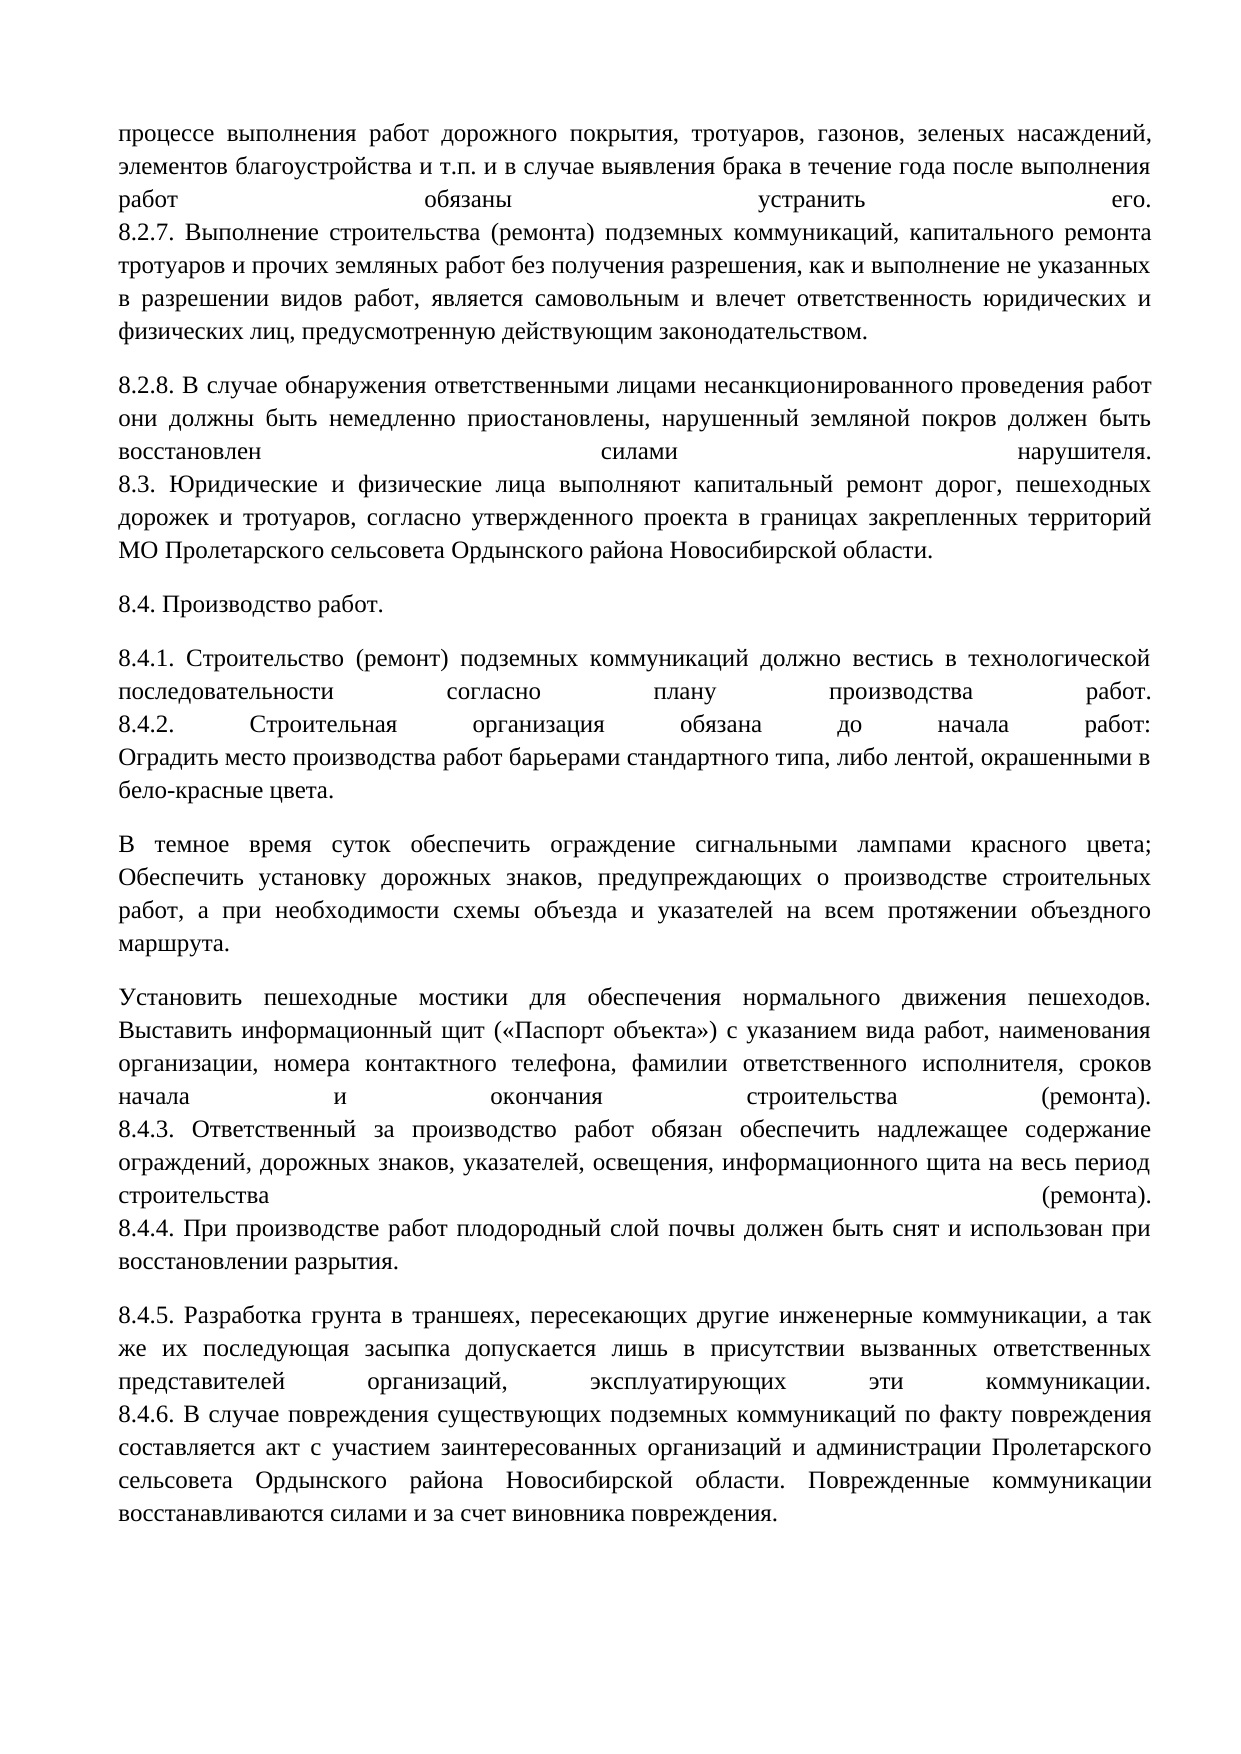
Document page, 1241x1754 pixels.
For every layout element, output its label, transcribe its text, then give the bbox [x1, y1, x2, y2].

text 8.4.5. Разработка грунта в траншеях, пересекающих другие инженерные коммуникации, а так же их последующая засыпка допускается лишь в присутствии вызванных ответственных представителей организаций, эксплуатирующих эти коммуникации. 8.4.6. В случае повреждения существующих подземных коммуникаций по факту повреждения составляется акт с участием заинтересованных организаций и администрации Пролетарского сельсовета Ордынского района Новосибирской области. Поврежденные коммуникации восстанавливаются силами и за счет виновника повреждения. [118, 1300, 1152, 1527]
text В темное время суток обеспечить ограждение сигнальными лампами красного цвета; Обеспечить установку дорожных знаков, предупреждающих о производстве строительных работ, а при необходимости схемы объезда и указателей на всем протяжении объездного маршрута. [118, 829, 1152, 957]
text 8.4.1. Строительство (ремонт) подземных коммуникаций должно вестись в технологической последовательности согласно плану производства работ. 8.4.2. Строительная организация обязана до начала работ: Оградить место производства работ барьерами стандартного типа, либо лентой, окрашенными в бело-красные цвета. [118, 643, 1152, 804]
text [118, 118, 1152, 345]
text Установить пешеходные мостики для обеспечения нормального движения пешеходов. Выставить информационный щит («Паспорт объекта») с указанием вида работ, наименования организации, номера контактного телефона, фамилии ответственного исполнителя, сроков начала и окончания строительства (ремонта). 8.4.3. Ответственный за производство работ обязан обеспечить надлежащее содержание ограждений, дорожных знаков, указателей, освещения, информационного щита на весь период строительства (ремонта). 8.4.4. При производстве работ плодородный слой почвы должен быть снят и использован при восстановлении разрытия. [118, 982, 1152, 1275]
text 8.4. Производство работ. [118, 589, 1152, 618]
text 8.2.8. В случае обнаружения ответственными лицами несанкционированного проведения работ они должны быть немедленно приостановлены, нарушенный земляной покров должен быть восстановлен силами нарушителя. 8.3. Юридические и физические лица выполняют капитальный ремонт дорог, пешеходных дорожек и тротуаров, согласно утвержденного проекта в границах закрепленных территорий МО Пролетарского сельсовета Ордынского района Новосибирской области. [118, 370, 1152, 564]
